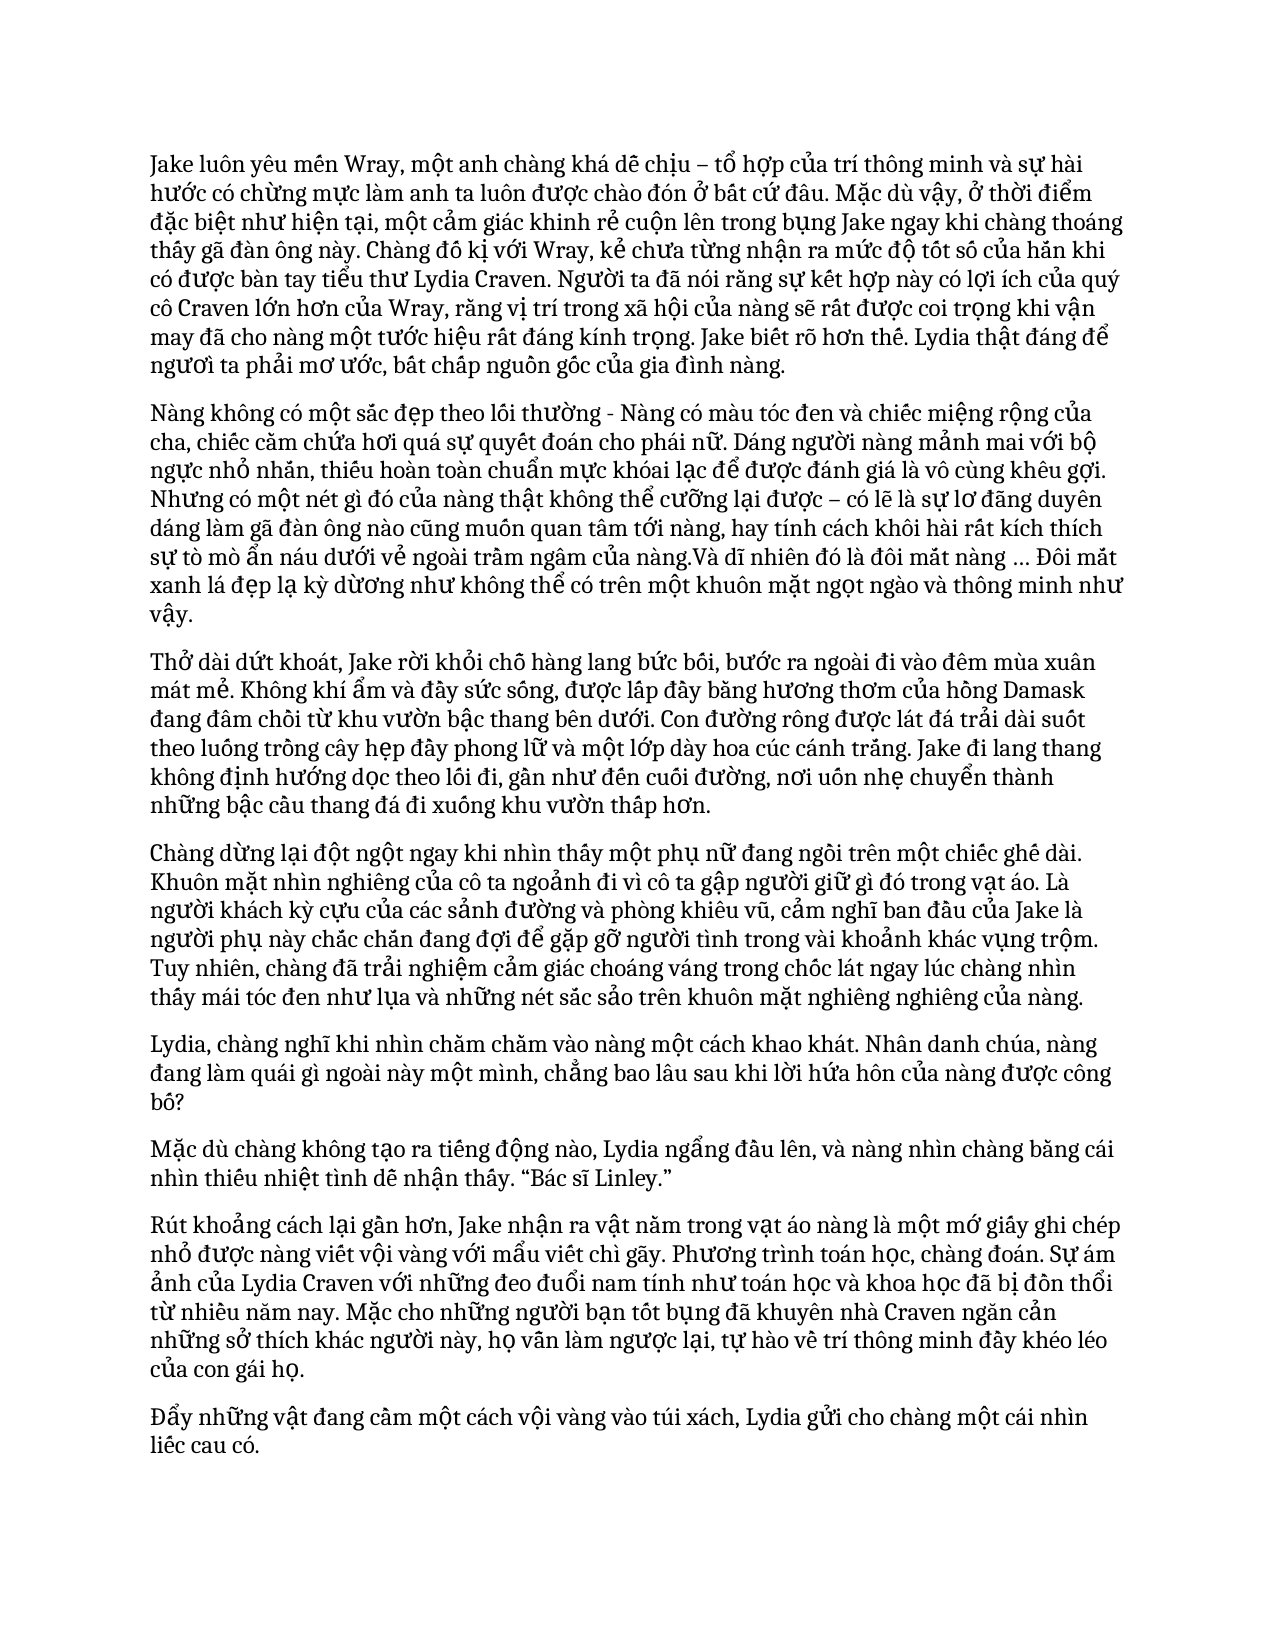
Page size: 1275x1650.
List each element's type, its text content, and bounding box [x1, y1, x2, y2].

text Đẩy những vật đang cầm một cách vội vàng vào túi xách, Lydia gửi cho chàng một cái nhìn liếc cau có. [150, 1402, 1125, 1460]
text Lydia, chàng nghĩ khi nhìn chằm chằm vào nàng một cách khao khát. Nhân danh chúa, nàng đang làm quái gì ngoài này một mình, chẳng bao lâu sau khi lời hứa hôn của nàng được công bố? [150, 1030, 1125, 1116]
text Chàng dừng lại đột ngột ngay khi nhìn thấy một phụ nữ đang ngồi trên một chiếc ghế dài. Khuôn mặt nhìn nghiêng của cô ta ngoảnh đi vì cô ta gập người giữ gì đó trong vạt áo. Là người khách kỳ cựu của các sảnh đường và phòng khiêu vũ, cảm nghĩ ban đầu của Jake là người phụ này chắc chắn đang đợi để gặp gỡ người tình trong vài khoảnh khác vụng trộm. Tuy nhiên, chàng đã trải nghiệm cảm giác choáng váng trong chốc lát ngay lúc chàng nhìn thấy mái tóc đen như lụa và những nét sắc sảo trên khuôn mặt nghiêng nghiêng của nàng. [150, 839, 1125, 1011]
text Thở dài dứt khoát, Jake rời khỏi chỗ hàng lang bức bối, bước ra ngoài đi vào đêm mùa xuân mát mẻ. Không khí ẩm và đầy sức sống, được lấp đầy bằng hương thơm của hồng Damask đang đâm chồi từ khu vườn bậc thang bên dưới. Con đường rông được lát đá trải dài suốt theo luống trồng cây hẹp đầy phong lữ và một lớp dày hoa cúc cánh trắng. Jake đi lang thang không định hướng dọc theo lối đi, gần như đến cuối đường, nơi uốn nhẹ chuyển thành những bậc cầu thang đá đi xuống khu vườn thấp hơn. [150, 647, 1125, 820]
text Nàng không có một sắc đẹp theo lối thường - Nàng có màu tóc đen và chiếc miệng rộng của cha, chiếc cằm chứa hơi quá sự quyết đoán cho phái nữ. Dáng người nàng mảnh mai với bộ ngực nhỏ nhắn, thiếu hoàn toàn chuẩn mực khóai lạc để được đánh giá là vô cùng khêu gợi. Nhưng có một nét gì đó của nàng thật không thể cưỡng lại được – có lẽ là sự lơ đãng duyên dáng làm gã đàn ông nào cũng muốn quan tâm tới nàng, hay tính cách khôi hài rất kích thích sự tò mò ẩn náu dưới vẻ ngoài trầm ngâm của nàng.Và dĩ nhiên đó là đôi mắt nàng … Đôi mắt xanh lá đẹp lạ kỳ dừơng như không thể có trên một khuôn mặt ngọt ngào và thông minh như vậy. [150, 399, 1125, 629]
text Rút khoảng cách lại gần hơn, Jake nhận ra vật nằm trong vạt áo nàng là một mớ giấy ghi chép nhỏ được nàng viết vội vàng với mẩu viết chì gãy. Phương trình toán học, chàng đoán. Sự ám ảnh của Lydia Craven với những đeo đuổi nam tính như toán học và khoa học đã bị đồn thổi từ nhiều năm nay. Mặc cho những người bạn tốt bụng đã khuyên nhà Craven ngăn cản những sở thích khác người này, họ vẫn làm ngược lại, tự hào về trí thông minh đầy khéo léo của con gái họ. [150, 1211, 1125, 1384]
text Jake luôn yêu mến Wray, một anh chàng khá dễ chịu – tổ hợp của trí thông minh và sự hài hước có chừng mực làm anh ta luôn được chào đón ở bất cứ đâu. Mặc dù vậy, ở thời điểm đặc biệt như hiện tại, một cảm giác khinh rẻ cuộn lên trong bụng Jake ngay khi chàng thoáng thấy gã đàn ông này. Chàng đố kị với Wray, kẻ chưa từng nhận ra mức độ tốt số của hắn khi có được bàn tay tiểu thư Lydia Craven. Người ta đã nói rằng sự kết hợp này có lợi ích của quý cô Craven lớn hơn của Wray, rằng vị trí trong xã hội của nàng sẽ rất được coi trọng khi vận may đã cho nàng một tước hiệu rất đáng kính trọng. Jake biết rõ hơn thế. Lydia thật đáng để ngươì ta phải mơ ước, bất chấp nguồn gốc của gia đình nàng. [150, 150, 1125, 380]
text Mặc dù chàng không tạo ra tiếng động nào, Lydia ngẩng đầu lên, và nàng nhìn chàng bằng cái nhìn thiếu nhiệt tình dễ nhận thấy. “Bác sĩ Linley.” [150, 1135, 1125, 1192]
